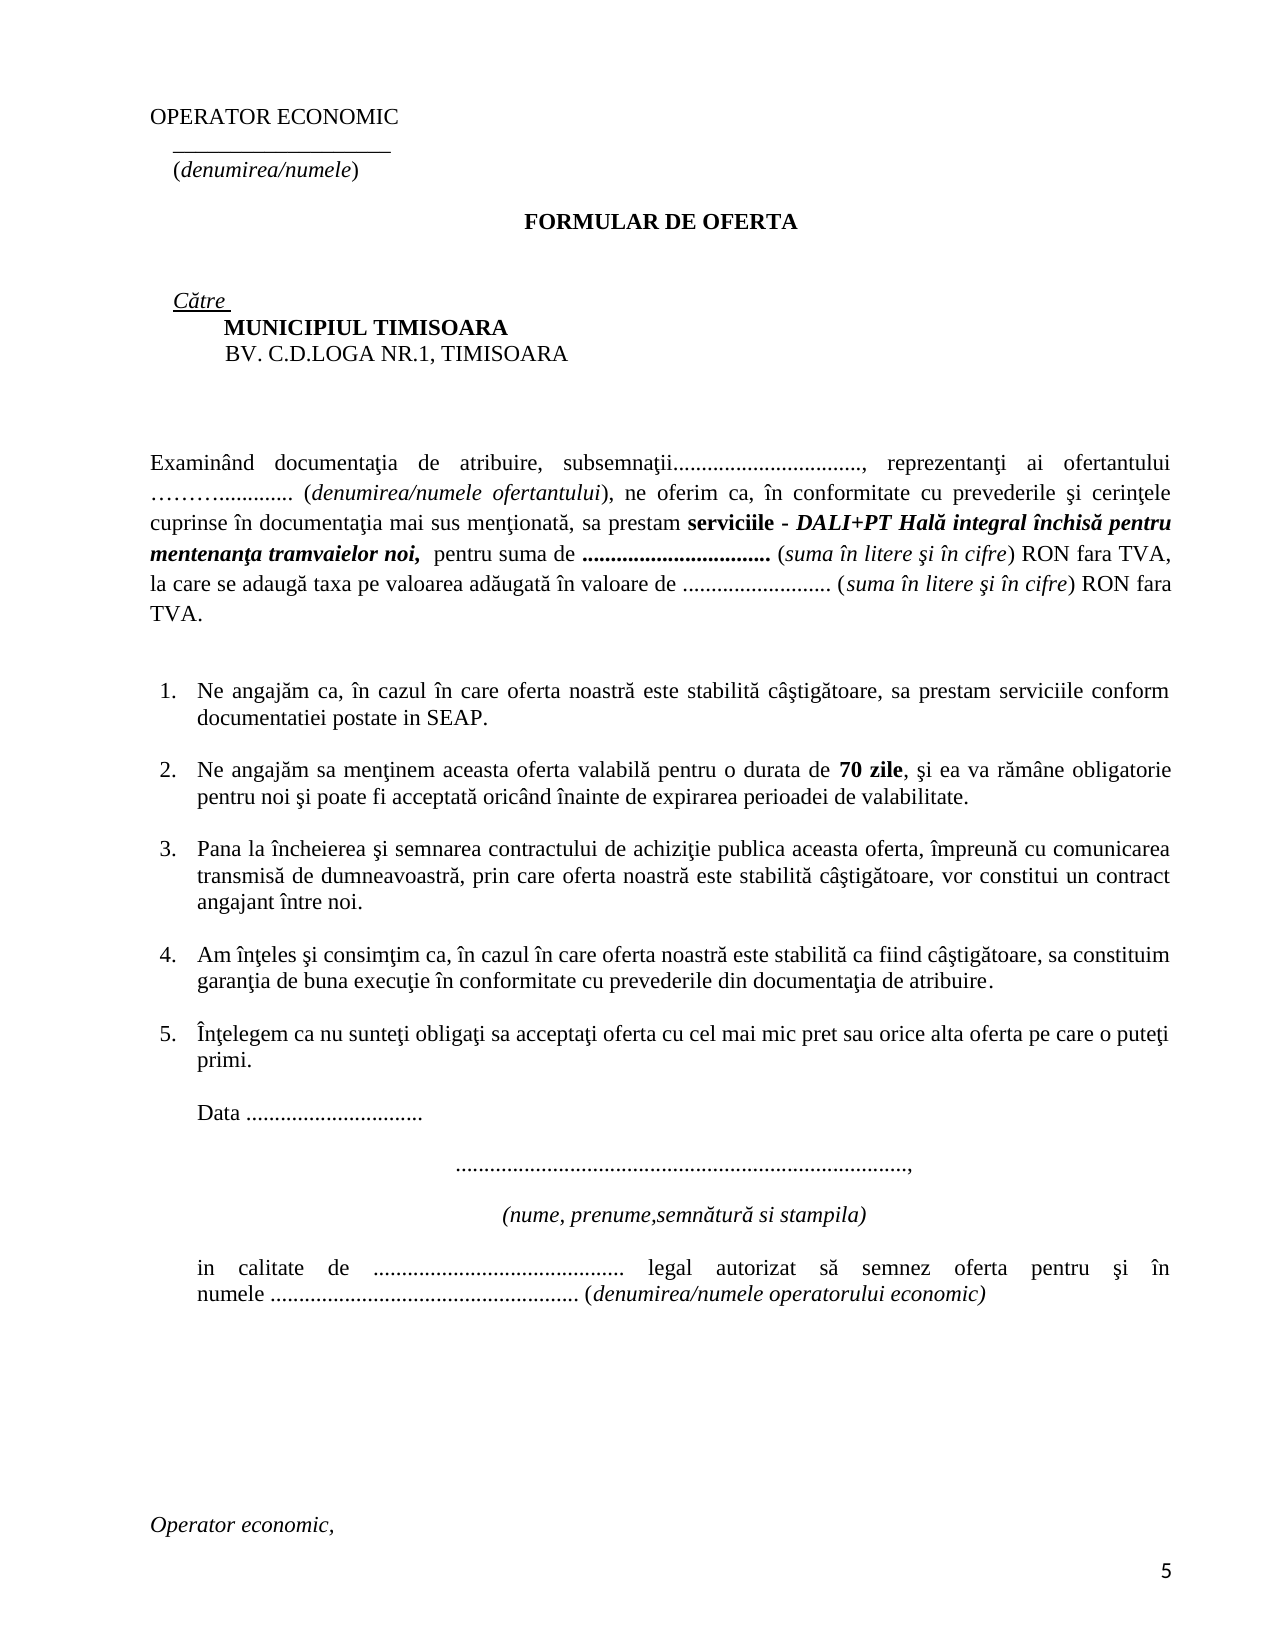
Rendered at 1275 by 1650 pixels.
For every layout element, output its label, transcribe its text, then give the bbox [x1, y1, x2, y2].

list Am înţeles şi consimţim ca, în cazul în care oferta noastră este stabilită ca fiind câştigătoare, sa constituim garanţia de buna execuţie în conformitate cu prevederile din documentaţia de atribuire. [159, 941, 1172, 994]
text MUNICIPIUL TIMISOARA [150, 314, 1172, 340]
text OPERATOR ECONOMIC [150, 103, 1172, 129]
text Data ............................... [197, 1099, 1172, 1125]
text (denumirea/numele) [150, 156, 1172, 182]
list Înţelegem ca nu sunteţi obligaţi sa acceptaţi oferta cu cel mai mic pret sau orice alta oferta pe care o puteţi primi. [159, 1020, 1172, 1073]
text Către [150, 287, 1172, 314]
text BV. C.D.LOGA NR.1, TIMISOARA [150, 340, 1172, 367]
text FORMULAR DE OFERTA [150, 208, 1172, 235]
list Ne angajăm sa menţinem aceasta oferta valabilă pentru o durata de 70 zile, şi ea va rămâne obligatorie pentru noi şi poate fi acceptată oricând înainte de expirarea perioadei de valabilitate. [159, 756, 1172, 809]
text (nume, prenume,semnătură si stampila) [197, 1201, 1172, 1227]
text ..............................................................................., [197, 1150, 1172, 1176]
text Examinând documentaţia de atribuire, subsemnaţii................................., reprezentanţi ai ofertantului ………............. (denumirea/numele ofertantului), ne oferim ca, în conformitate cu prevederile şi cerinţele cuprinse în documentaţia mai sus menţionată, sa prestam serviciile - DALI+PT Hală integral închisă pentru mentenanţa tramvaielor noi, pentru suma de ................................. (suma în litere şi în cifre) RON fara TVA, la care se adaugă taxa pe valoarea adăugată în valoare de .......................... (suma în litere şi în cifre) RON fara TVA. [150, 449, 1172, 626]
list Pana la încheierea şi semnarea contractului de achiziţie publica aceasta oferta, împreună cu comunicarea transmisă de dumneavoastră, prin care oferta noastră este stabilită câştigătoare, vor constitui un contract angajant între noi. [159, 836, 1172, 914]
text ___________________ [150, 129, 1172, 156]
text in calitate de ............................................ legal autorizat să semnez oferta pentru şi în numele ...................................................... (denumirea/numele operatorului economic) [197, 1254, 1172, 1307]
text Operator economic, [150, 1511, 1172, 1537]
list Ne angajăm ca, în cazul în care oferta noastră este stabilită câştigătoare, sa prestam serviciile conform documentatiei postate in SEAP. [159, 677, 1172, 730]
